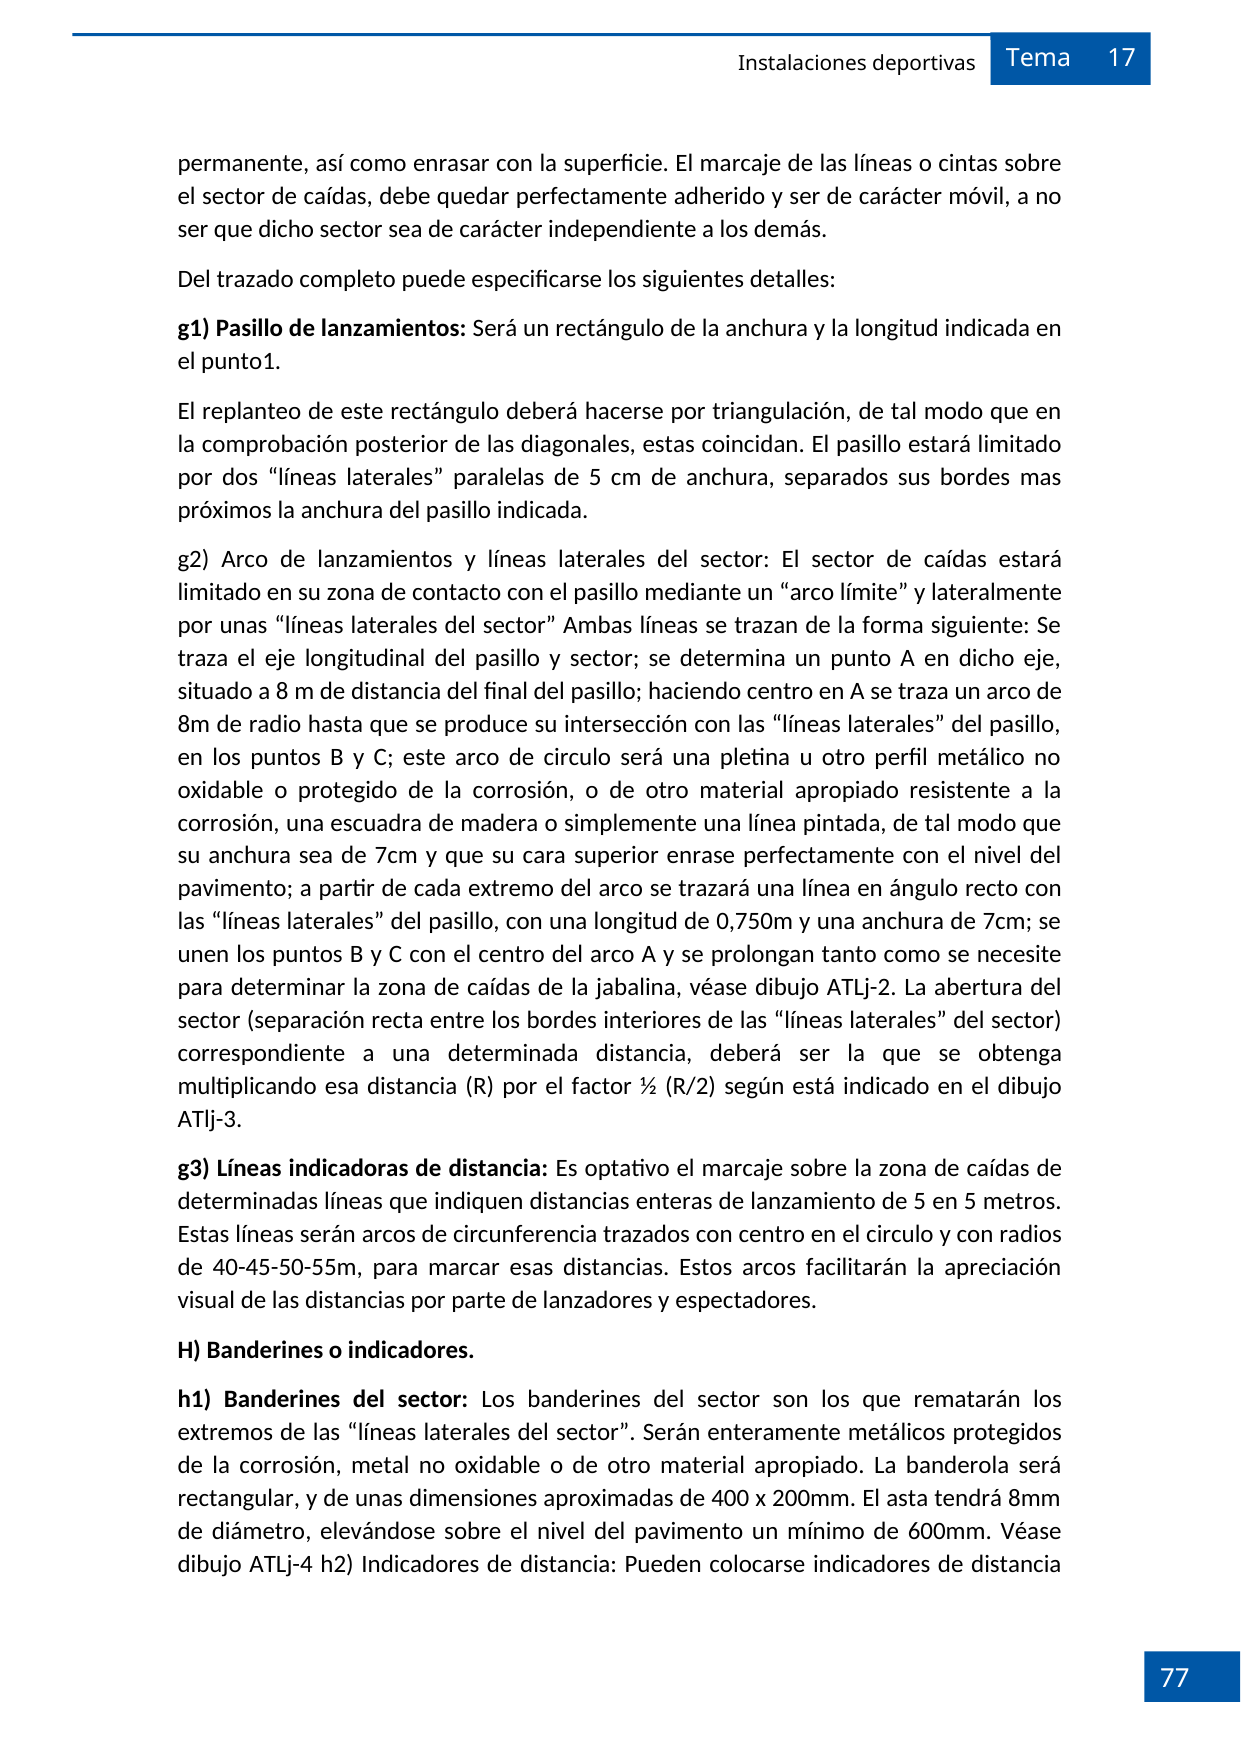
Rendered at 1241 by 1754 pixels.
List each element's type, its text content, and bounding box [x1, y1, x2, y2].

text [177, 1383, 1063, 1578]
text g3) Líneas indicadoras de distancia: Es optativo el marcaje sobre la zona de caídas de determinadas líneas que indiquen distancias enteras de lanzamiento de 5 en 5 metros. Estas líneas serán arcos de circunferencia trazados con centro en el circulo y con radios de 40-45-50-55m, para marcar esas distancias. Estos arcos facilitarán la apreciación visual de las distancias por parte de lanzadores y espectadores. [177, 1153, 1063, 1315]
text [177, 148, 1063, 244]
text g2) Arco de lanzamientos y líneas laterales del sector: El sector de caídas estará limitado en su zona de contacto con el pasillo mediante un “arco límite” y lateralmente por unas “líneas laterales del sector” Ambas líneas se trazan de la forma siguiente: Se traza el eje longitudinal del pasillo y sector; se determina un punto A en dicho eje, situado a 8 m de distancia del final del pasillo; haciendo centro en A se traza un arco de 8m de radio hasta que se produce su intersección con las “líneas laterales” del pasillo, en los puntos B y C; este arco de circulo será una pletina u otro perfil metálico no oxidable o protegido de la corrosión, o de otro material apropiado resistente a la corrosión, una escuadra de madera o simplemente una línea pintada, de tal modo que su anchura sea de 7cm y que su cara superior enrase perfectamente con el nivel del pavimento; a partir de cada extremo del arco se trazará una línea en ángulo recto con las “líneas laterales” del pasillo, con una longitud de 0,750m y una anchura de 7cm; se unen los puntos B y C con el centro del arco A y se prolongan tanto como se necesite para determinar la zona de caídas de la jabalina, véase dibujo ATLj-2. La abertura del sector (separación recta entre los bordes interiores de las “líneas laterales” del sector) correspondiente a una determinada distancia, deberá ser la que se obtenga multiplicando esa distancia (R) por el factor ½ (R/2) según está indicado en el dibujo ATlj-3. [177, 543, 1063, 1133]
text g1) Pasillo de lanzamientos: Será un rectángulo de la anchura y la longitud indicada en el punto1. [177, 313, 1063, 376]
text El replanteo de este rectángulo deberá hacerse por triangulación, de tal modo que en la comprobación posterior de las diagonales, estas coincidan. El pasillo estará limitado por dos “líneas laterales” paralelas de 5 cm de anchura, separados sus bordes mas próximos la anchura del pasillo indicada. [177, 395, 1063, 524]
text H) Banderines o indicadores. [177, 1334, 1063, 1364]
text Del trazado completo puede especificarse los siguientes detalles: [177, 263, 1063, 293]
